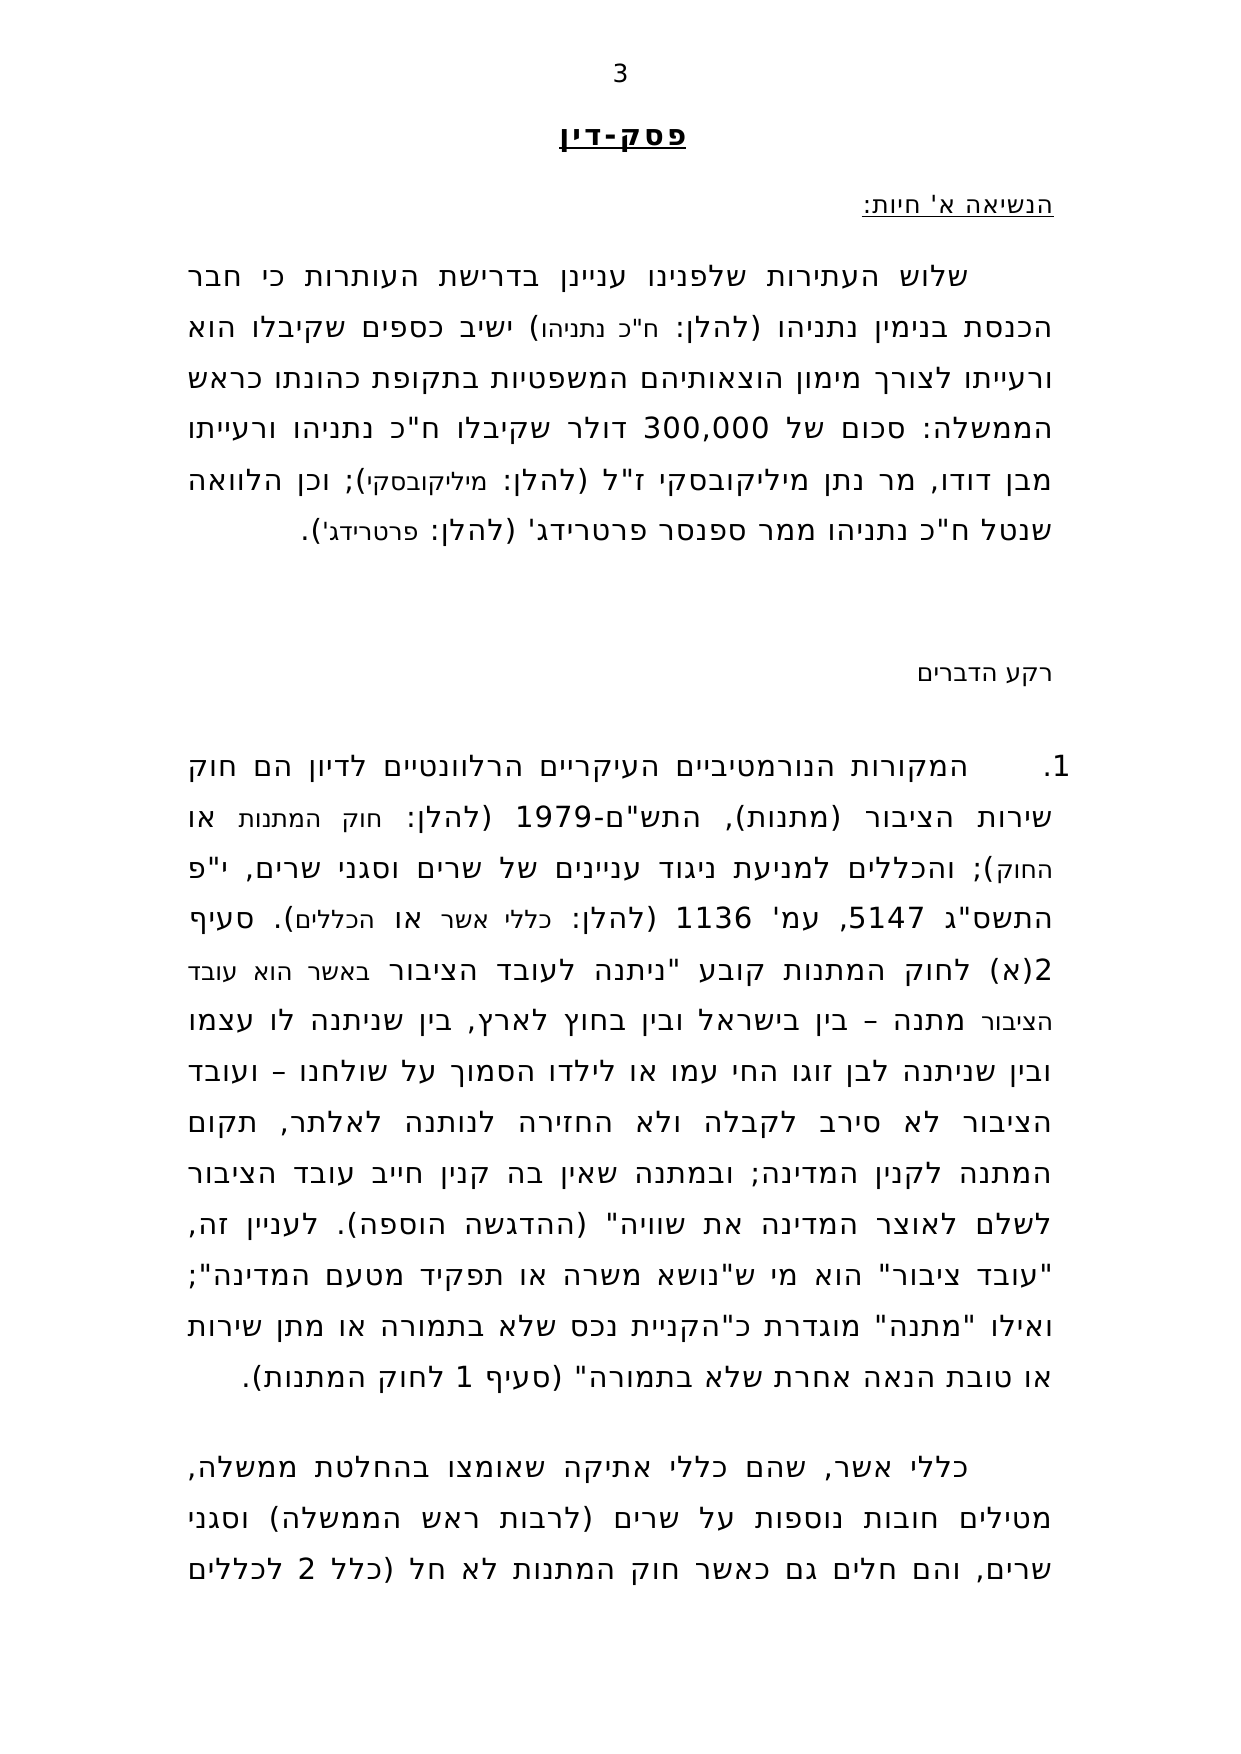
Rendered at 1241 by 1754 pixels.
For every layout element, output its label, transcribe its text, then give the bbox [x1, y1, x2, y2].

table_header פסק-דין [187, 118, 1058, 164]
text שלוש העתירות שלפנינו עניינן בדרישת העותרות כי חבר הכנסת בנימין נתניהו (להלן: ח"כ נתניהו) ישיב כספים שקיבלו הוא ורעייתו לצורך מימון הוצאותיהם המשפטיות בתקופת כהונתו כראש הממשלה: סכום של 300,000 דולר שקיבלו ח"כ נתניהו ורעייתו מבן דודו, מר נתן מיליקובסקי ז"ל (להלן: מיליקובסקי); וכן הלוואה שנטל ח"כ נתניהו ממר ספנסר פרטרידג' (להלן: פרטרידג'). [187, 259, 1053, 548]
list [187, 1451, 1053, 1587]
text הנשיאה א' חיות: [187, 190, 1053, 219]
text רקע הדברים [187, 658, 1053, 688]
text המקורות הנורמטיביים העיקריים הרלוונטיים לדיון הם חוק שירות הציבור (מתנות), התש"ם-1979 (להלן: חוק המתנות או החוק); והכללים למניעת ניגוד עניינים של שרים וסגני שרים, י"פ התשס"ג 5147, עמ' 1136 (להלן: כללי אשר או הכללים). סעיף 2(א) לחוק המתנות קובע "ניתנה לעובד הציבור באשר הוא עובד הציבור מתנה – בין בישראל ובין בחוץ לארץ, בין שניתנה לו עצמו ובין שניתנה לבן זוגו החי עמו או לילדו הסמוך על שולחנו – ועובד הציבור לא סירב לקבלה ולא החזירה לנותנה לאלתר, תקום המתנה לקנין המדינה; ובמתנה שאין בה קנין חייב עובד הציבור לשלם לאוצר המדינה את שוויה" (ההדגשה הוספה). לעניין זה, "עובד ציבור" הוא מי ש"נושא משרה או תפקיד מטעם המדינה"; ואילו "מתנה" מוגדרת כ"הקניית נכס שלא בתמורה או מתן שירות או טובת הנאה אחרת שלא בתמורה" (סעיף 1 לחוק המתנות). [187, 749, 1053, 1394]
